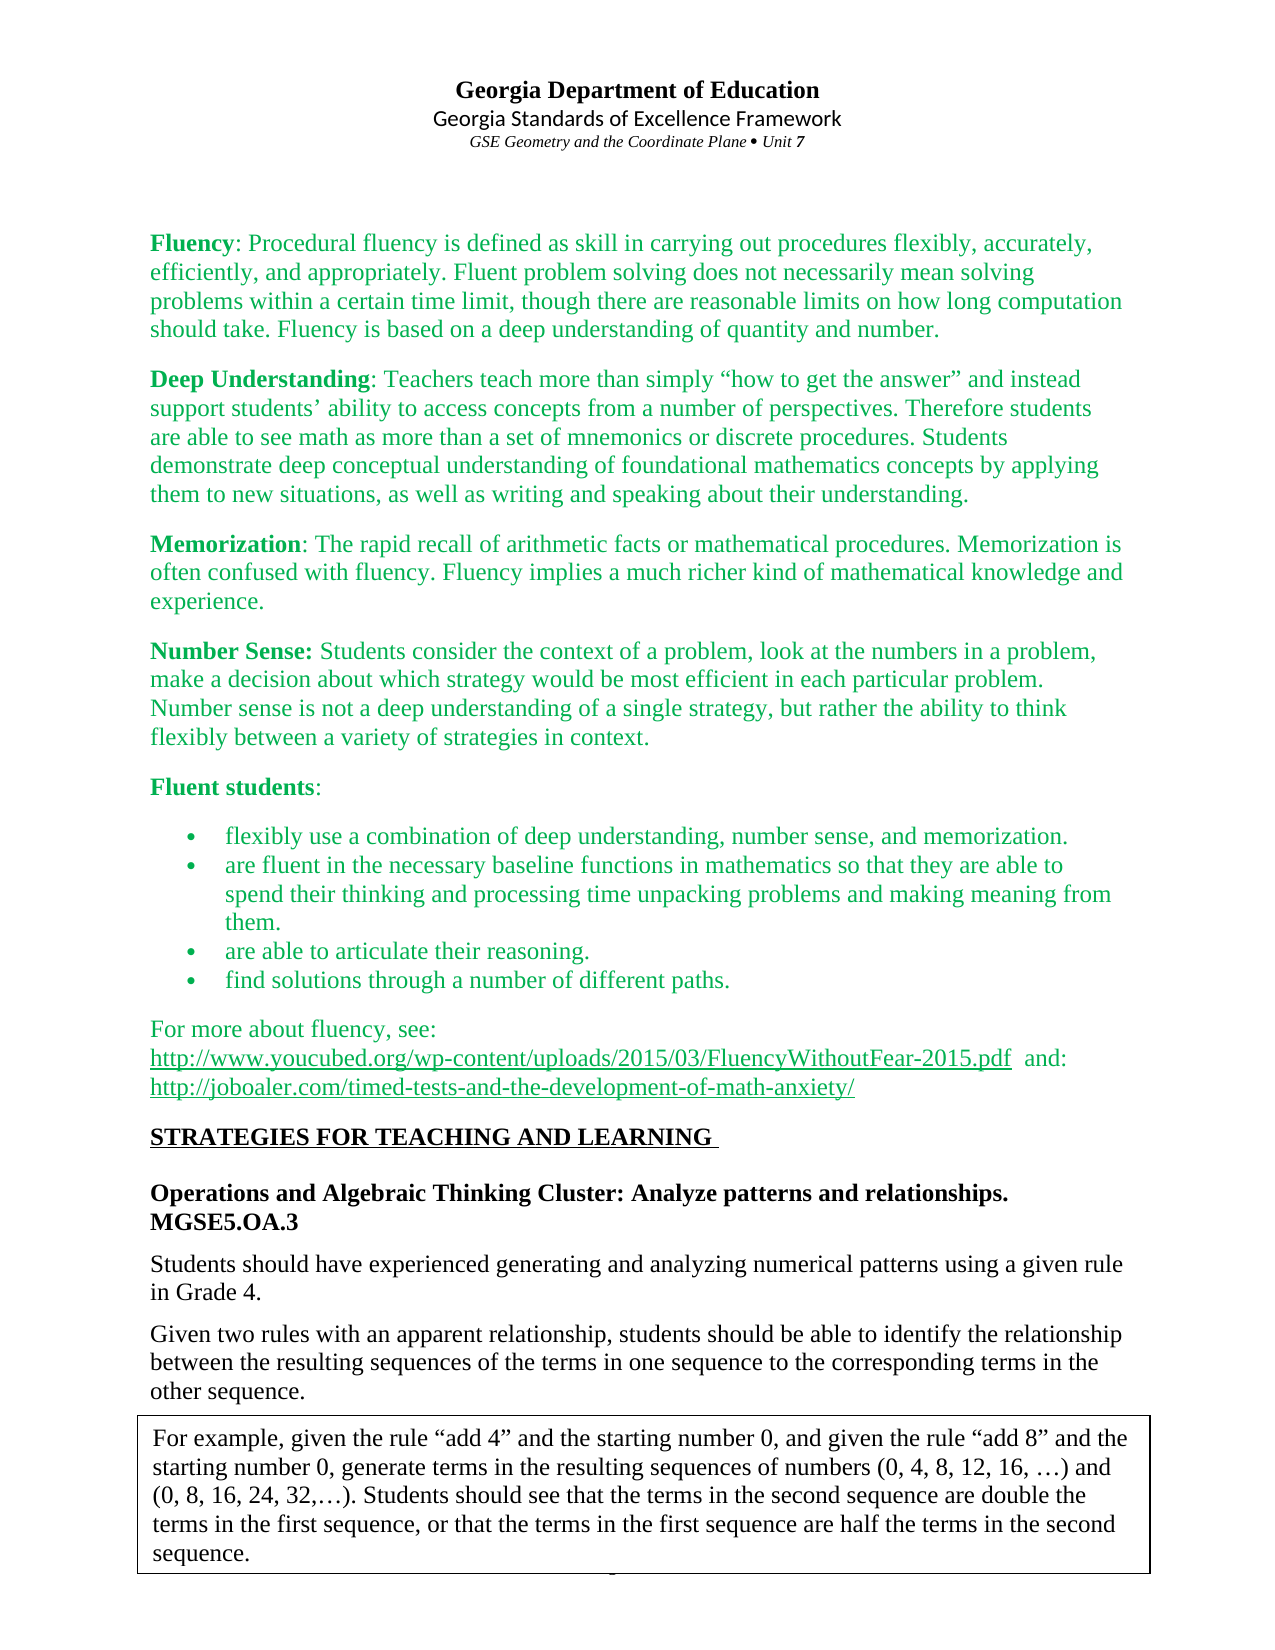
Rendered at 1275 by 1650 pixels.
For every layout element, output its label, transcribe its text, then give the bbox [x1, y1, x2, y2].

list are fluent in the necessary baseline functions in mathematics so that they are able to spend their thinking and processing time unpacking problems and making meaning from them. [187, 850, 1125, 936]
list are able to articulate their reasoning. [187, 936, 1125, 965]
text Given two rules with an apparent relationship, students should be able to identify the relationship between the resulting sequences of the terms in one sequence to the corresponding terms in the other sequence. [150, 1319, 1125, 1405]
text Number Sense: Students consider the context of a problem, look at the numbers in a problem, make a decision about which strategy would be most efficient in each particular problem. Number sense is not a deep understanding of a single strategy, but rather the ability to think flexibly between a variety of strategies in context. [150, 636, 1125, 751]
list find solutions through a number of different paths. [187, 965, 1125, 994]
text Students should have experienced generating and analyzing numerical patterns using a given rule in Grade 4. [150, 1249, 1125, 1306]
text Fluent students: [150, 772, 1125, 800]
text Memorization: The rapid recall of arithmetic facts or mathematical procedures. Memorization is often confused with fluency. Fluency implies a much richer kind of mathematical knowledge and experience. [150, 529, 1125, 615]
text Operations and Algebraic Thinking Cluster: Analyze patterns and relationships. [150, 1179, 1125, 1208]
text STRATEGIES FOR TEACHING AND LEARNING [150, 1122, 1125, 1150]
text For more about fluency, see: http://www.youcubed.org/wp-content/uploads/2015/03/FluencyWithoutFear-2015.pdf and: http://joboaler.com/timed-tests-and-the-development-of-math-anxiety/ [150, 1014, 1125, 1101]
list flexibly use a combination of deep understanding, number sense, and memorization. [187, 821, 1125, 850]
text Fluency: Procedural fluency is defined as skill in carrying out procedures flexibly, accurately, efficiently, and appropriately. Fluent problem solving does not necessarily mean solving problems within a certain time limit, though there are reasonable limits on how long computation should take. Fluency is based on a deep understanding of quantity and number. [150, 228, 1125, 343]
text MGSE5.OA.3 [150, 1208, 1125, 1236]
text Deep Understanding: Teachers teach more than simply “how to get the answer” and instead support students’ ability to access concepts from a number of perspectives. Therefore students are able to see math as more than a set of mnemonics or discrete procedures. Students demonstrate deep conceptual understanding of foundational mathematics concepts by applying them to new situations, as well as writing and speaking about their understanding. [150, 364, 1125, 508]
